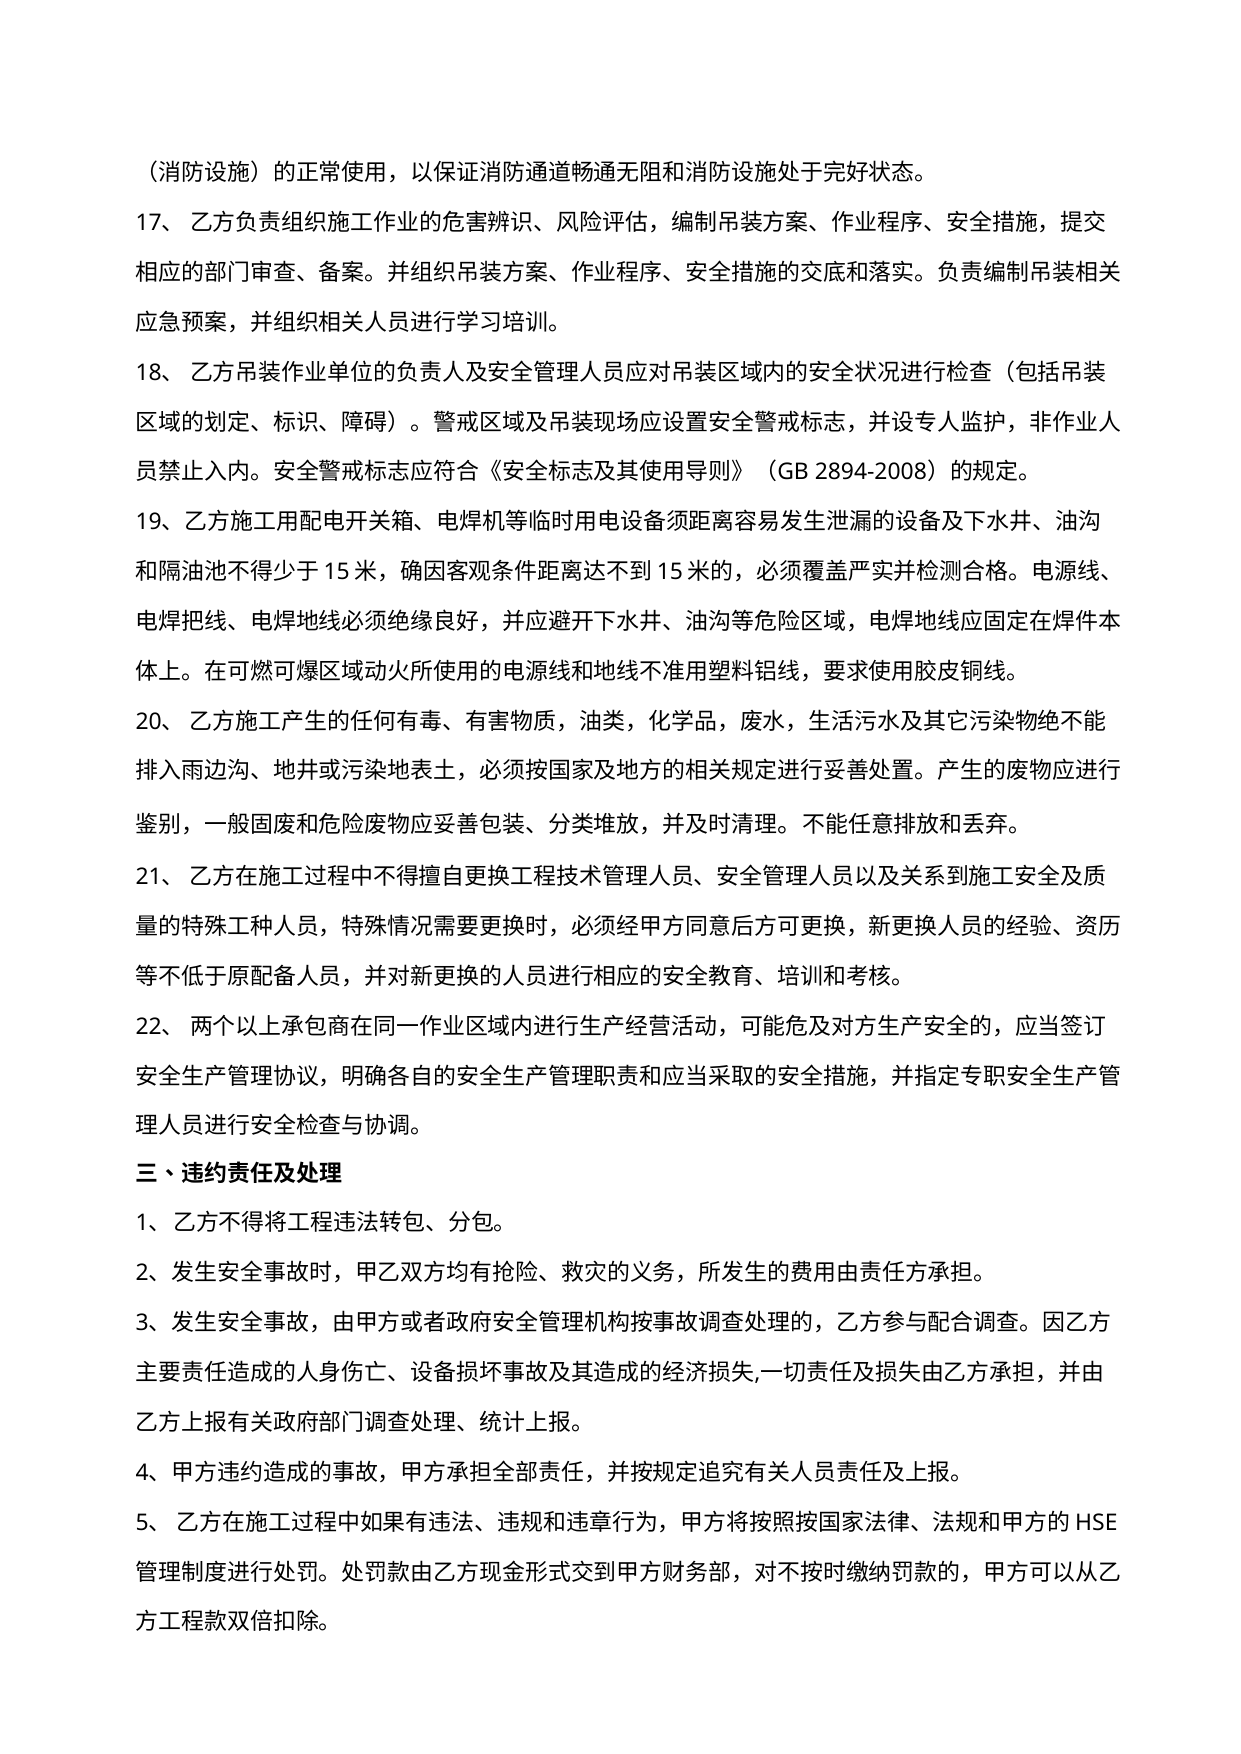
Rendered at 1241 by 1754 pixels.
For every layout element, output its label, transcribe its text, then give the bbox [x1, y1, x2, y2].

text 三、违约责任及处理 [136, 1157, 1123, 1188]
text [135, 154, 1123, 187]
text 18、 乙方吊装作业单位的负责人及安全管理人员应对吊装区域内的安全状况进行检查（包括吊装区域的划定、标识、障碍）。警戒区域及吊装现场应设置安全警戒标志，并设专人监护，非作业人员禁止入内。安全警戒标志应符合《安全标志及其使用导则》（GB 2894-2008）的规定。 [135, 353, 1123, 486]
text 20、 乙方施工产生的任何有毒、有害物质，油类，化学品，废水，生活污水及其它污染物绝不能排入雨边沟、地井或污染地表土，必须按国家及地方的相关规定进行妥善处置。产生的废物应进行鉴别，一般固废和危险废物应妥善包装、分类堆放，并及时清理。不能任意排放和丢弃。 [135, 702, 1123, 840]
text 5、 乙方在施工过程中如果有违法、违规和违章行为，甲方将按照按国家法律、法规和甲方的HSE管理制度进行处罚。处罚款由乙方现金形式交到甲方财务部，对不按时缴纳罚款的，甲方可以从乙方工程款双倍扣除。 [135, 1503, 1123, 1636]
text 3、发生安全事故，由甲方或者政府安全管理机构按事故调查处理的，乙方参与配合调查。因乙方主要责任造成的人身伤亡、设备损坏事故及其造成的经济损失,一切责任及损失由乙方承担，并由乙方上报有关政府部门调查处理、统计上报。 [135, 1304, 1123, 1437]
text 19、乙方施工用配电开关箱、电焊机等临时用电设备须距离容易发生泄漏的设备及下水井、油沟和隔油池不得少于，确因客观条件距离达不到的，必须覆盖严实并检测合格。电源线、电焊把线、电焊地线必须绝缘良好，并应避开下水井、油沟等危险区域，电焊地线应固定在焊件本体上。在可燃可爆区域动火所使用的电源线和地线不准用塑料铝线，要求使用胶皮铜线。 [135, 503, 1123, 686]
list 乙方不得将工程违法转包、分包。 [135, 1204, 1123, 1237]
text 21、 乙方在施工过程中不得擅自更换工程技术管理人员、安全管理人员以及关系到施工安全及质量的特殊工种人员，特殊情况需要更换时，必须经甲方同意后方可更换，新更换人员的经验、资历等不低于原配备人员，并对新更换的人员进行相应的安全教育、培训和考核。 [135, 858, 1123, 991]
text 2、发生安全事故时，甲乙双方均有抢险、救灾的义务，所发生的费用由责任方承担。 [135, 1254, 1123, 1287]
text 17、 乙方负责组织施工作业的危害辨识、风险评估，编制吊装方案、作业程序、安全措施，提交相应的部门审查、备案。并组织吊装方案、作业程序、安全措施的交底和落实。负责编制吊装相关应急预案，并组织相关人员进行学习培训。 [135, 204, 1123, 337]
text 22、 两个以上承包商在同一作业区域内进行生产经营活动，可能危及对方生产安全的，应当签订安全生产管理协议，明确各自的安全生产管理职责和应当采取的安全措施，并指定专职安全生产管理人员进行安全检查与协调。 [135, 1008, 1123, 1141]
text 4、甲方违约造成的事故，甲方承担全部责任，并按规定追究有关人员责任及上报。 [135, 1453, 1123, 1487]
